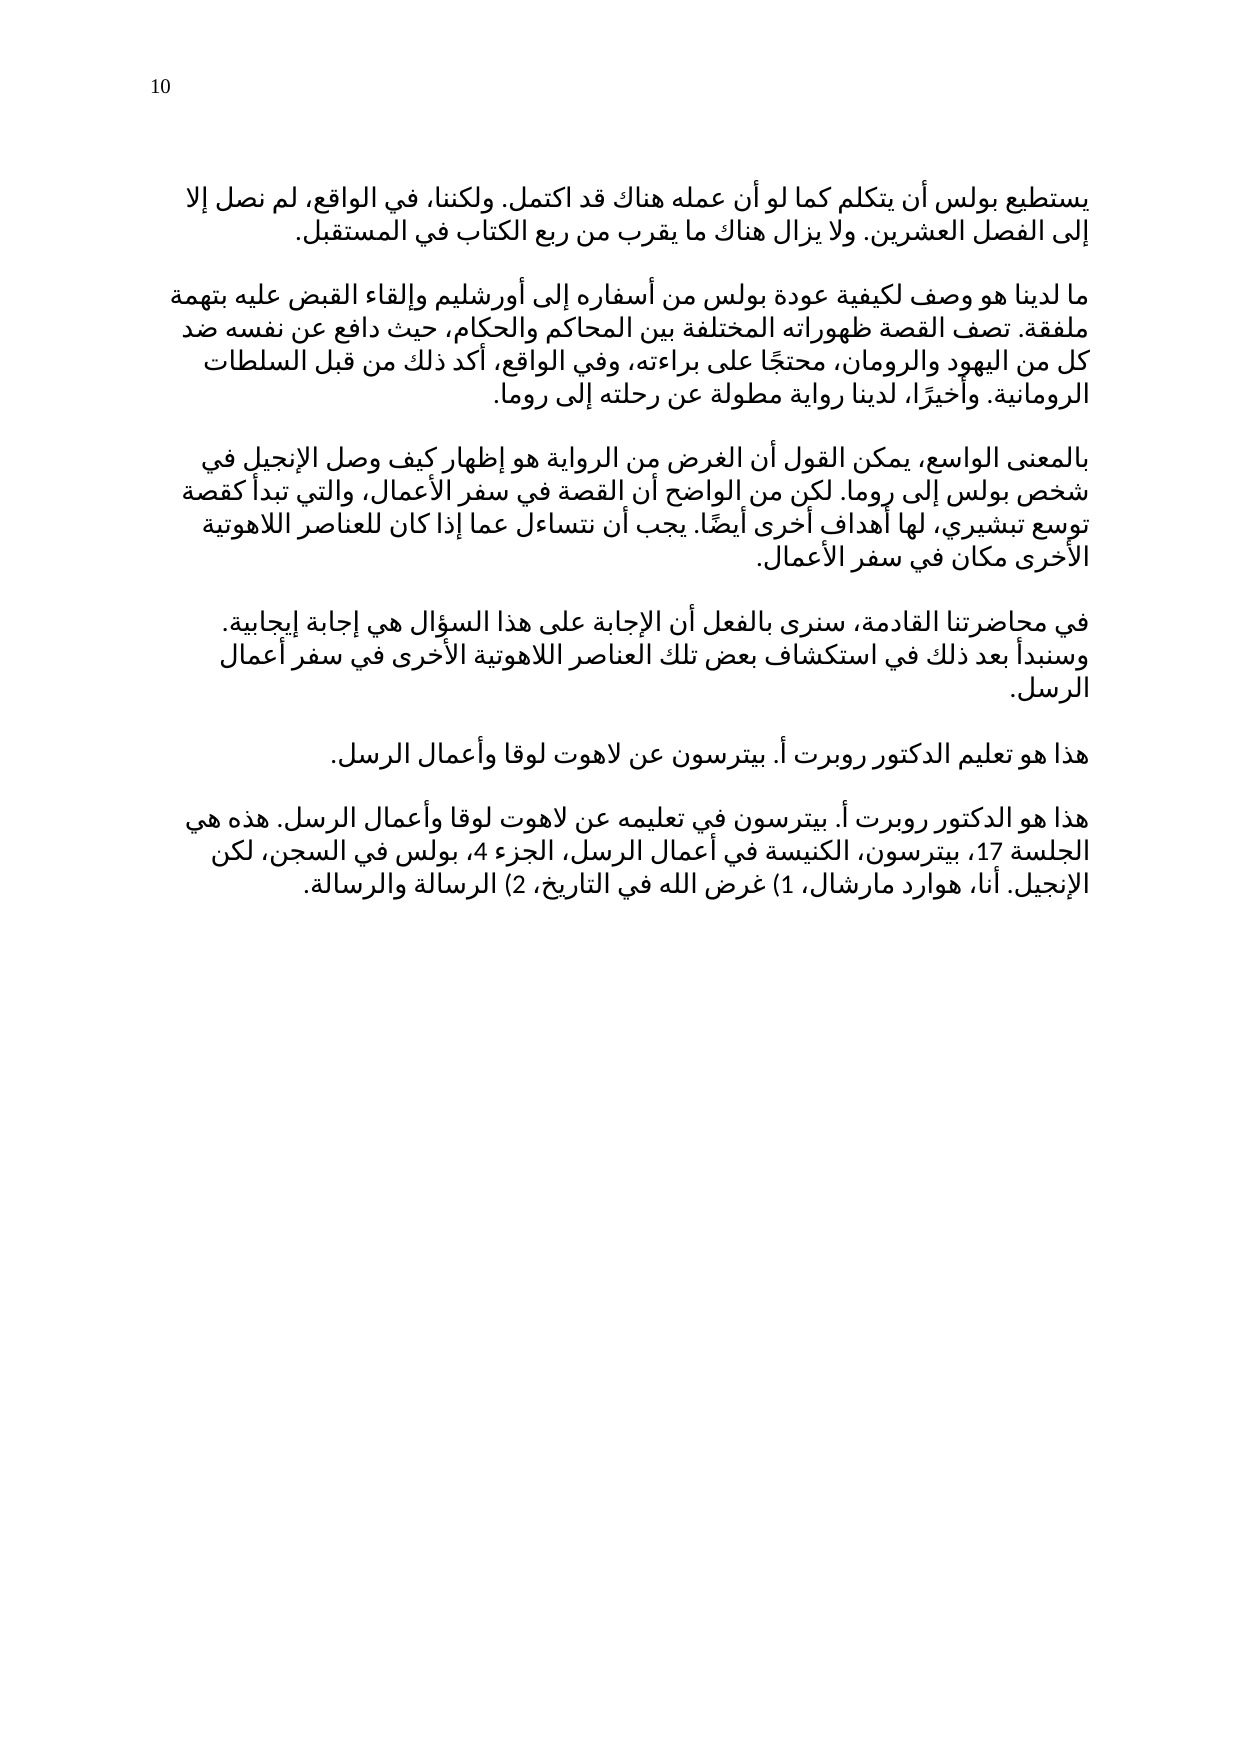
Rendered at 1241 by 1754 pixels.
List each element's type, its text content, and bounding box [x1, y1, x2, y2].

text هذا هو الدكتور روبرت أ. بيترسون في تعليمه عن لاهوت لوقا وأعمال الرسل. هذه هي الجلسة 17، بيترسون، الكنيسة في أعمال الرسل، الجزء 4، بولس في السجن، لكن الإنجيل. أنا، هوارد مارشال، 1) غرض الله في التاريخ، 2) الرسالة والرسالة. [150, 801, 1090, 900]
text بالمعنى الواسع، يمكن القول أن الغرض من الرواية هو إظهار كيف وصل الإنجيل في شخص بولس إلى روما. لكن من الواضح أن القصة في سفر الأعمال، والتي تبدأ كقصة توسع تبشيري، لها أهداف أخرى أيضًا. يجب أن نتساءل عما إذا كان للعناصر اللاهوتية الأخرى مكان في سفر الأعمال. [150, 442, 1090, 574]
text ما لدينا هو وصف لكيفية عودة بولس من أسفاره إلى أورشليم وإلقاء القبض عليه بتهمة ملفقة. تصف القصة ظهوراته المختلفة بين المحاكم والحكام، حيث دافع عن نفسه ضد كل من اليهود والرومان، محتجًا على براءته، وفي الواقع، أكد ذلك من قبل السلطات الرومانية. وأخيرًا، لدينا رواية مطولة عن رحلته إلى روما. [150, 278, 1090, 410]
text يستطيع بولس أن يتكلم كما لو أن عمله هناك قد اكتمل. ولكننا، في الواقع، لم نصل إلا إلى الفصل العشرين. ولا يزال هناك ما يقرب من ربع الكتاب في المستقبل. [150, 181, 1090, 247]
text في محاضرتنا القادمة، سنرى بالفعل أن الإجابة على هذا السؤال هي إجابة إيجابية. وسنبدأ بعد ذلك في استكشاف بعض تلك العناصر اللاهوتية الأخرى في سفر أعمال الرسل. هذا هو تعليم الدكتور روبرت أ. بيترسون عن لاهوت لوقا وأعمال الرسل. [150, 605, 1090, 770]
